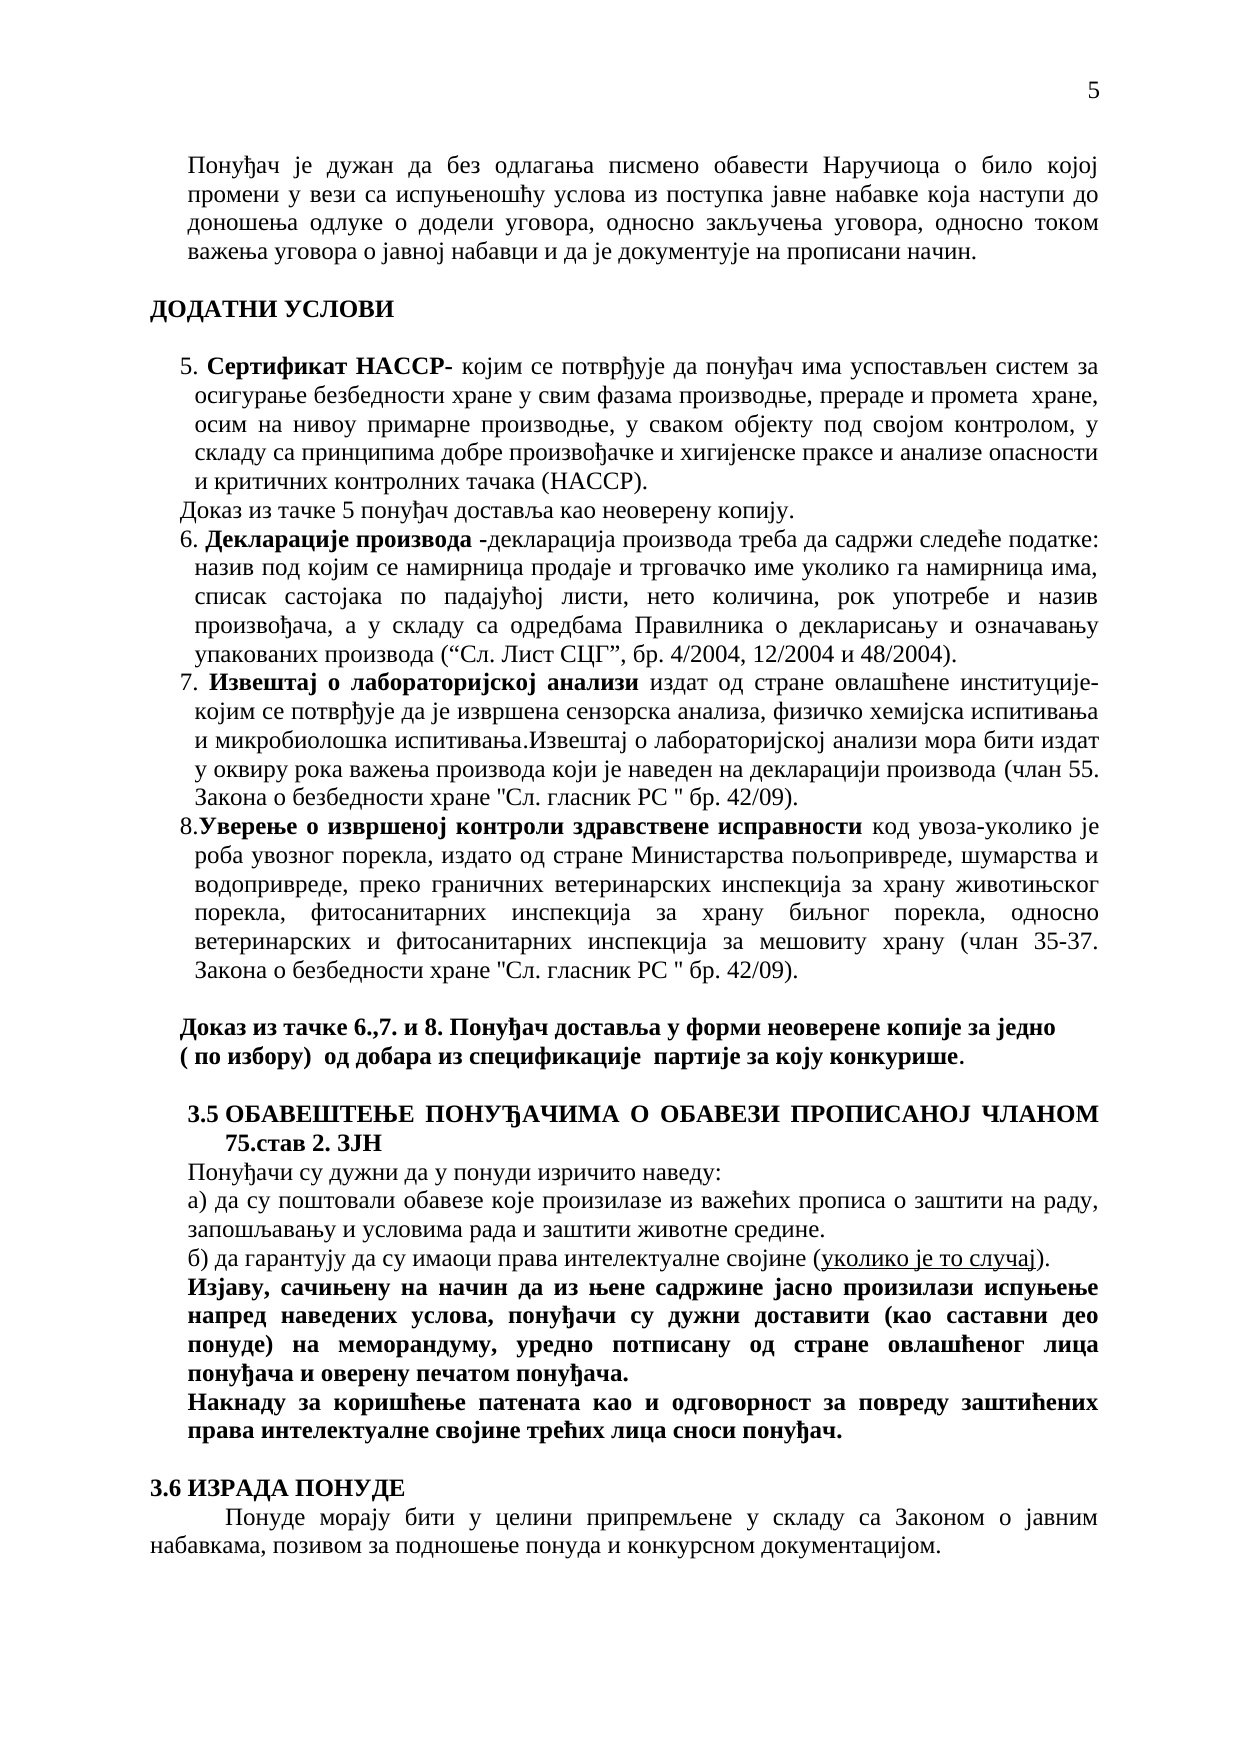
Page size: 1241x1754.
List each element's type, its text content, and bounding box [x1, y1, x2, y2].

text Доказ из тачке 6.,7. и 8. Понуђач доставља у форми неоверене копије за једно [179, 1012, 1099, 1041]
text Изјаву, сачињену на начин да из њене садржине јасно произилази испуњење напред наведених услова, понуђачи су дужни доставити (као саставни део понуде) на меморандуму, уредно потписану од стране овлашћеног лица понуђача и оверену печатом понуђача. [187, 1272, 1099, 1387]
text 3.6 ИЗРАДА ПОНУДЕ [150, 1473, 1099, 1502]
list ОБАВЕШТЕЊЕ ПОНУЂАЧИМА О ОБАВЕЗИ ПРОПИСАНОЈ ЧЛАНОМ 75.став 2. ЗЈН [187, 1099, 1099, 1157]
text ДОДАТНИ УСЛОВИ [150, 294, 1099, 322]
text Накнаду за коришћење патената као и одговорност за повреду заштићених права интелектуалне својине трећих лица сноси понуђач. [187, 1387, 1099, 1444]
text а) да су поштовали обавезе које произилазе из важећих прописа о заштити на раду, запошљавању и условима рада и заштити животне средине. [187, 1185, 1099, 1243]
text б) да гарантују да су имаоци права интелектуалне својине (уколико је то случај). [187, 1243, 1099, 1272]
text 5. Сертификат НАССР- којим се потврђује да понуђач има успостављен систем за осигурање безбедности хране у свим фазама производње, прераде и промета хране, осим на нивоу примарне производње, у сваком објекту под својом контролом, у складу са принципима добре произвођачке и хигијенске праксе и анализе опасности и критичних контролних тачака (НАССР). [179, 351, 1099, 495]
text Доказ из тачке 5 понуђач доставља као неоверену копију. [179, 495, 1099, 524]
text 6. Декларације производа -декларација производа треба да садржи следеће податке: назив под којим се намирница продаје и трговачко име уколико га намирница има, списак састојака по падајућој листи, нето количина, рок употребе и назив произвођача, а у складу са одредбама Правилника о декларисању и означавању упакованих производа (“Сл. Лист СЦГ”, бр. 4/2004, 12/2004 и 48/2004). [179, 524, 1099, 667]
text Понуђачи су дужни да у понуди изричито наведу: [187, 1157, 1099, 1185]
text 7. Извештај о лабораторијској анализи издат од стране овлашћене институције-којим се потврђује да је извршена сензорска анализа, физичко хемијска испитивања и микробиолошка испитивања.Извештај о лабораторијској анализи мора бити издат у оквиру рока важења производа који је наведен на декларацији производа (члан 55. Закона о безбедности хране ''Сл. гласник РС '' бр. 42/09). [179, 667, 1099, 811]
text Понуде морају бити у целини припремљене у складу са Законом о јавним набавкама, позивом за подношење понуда и конкурсном документацијом. [150, 1502, 1099, 1559]
text 8.Уверење о извршеној контроли здравствене исправности код увоза-уколико је роба увозног порекла, издато од стране Министарства пољопривреде, шумарства и водопривреде, преко граничних ветеринарских инспекција за храну животињског порекла, фитосанитарних инспекција за храну биљног порекла, односно ветеринарских и фитосанитарних инспекција за мешовиту храну (члан 35-37. Закона о безбедности хране ''Сл. гласник РС '' бр. 42/09). [179, 811, 1099, 984]
text ( по избору) од добара из спецификације партије за коју конкурише. [179, 1041, 1099, 1070]
text Понуђач је дужан да без одлагања писмено обавести Наручиоца о било којој промени у вези са испуњеношћу услова из поступка јавне набавке која наступи до доношења одлуке о додели уговора, односно закључења уговора, односно током важења уговора о јавној набавци и да је документује на прописани начин. [187, 150, 1099, 265]
